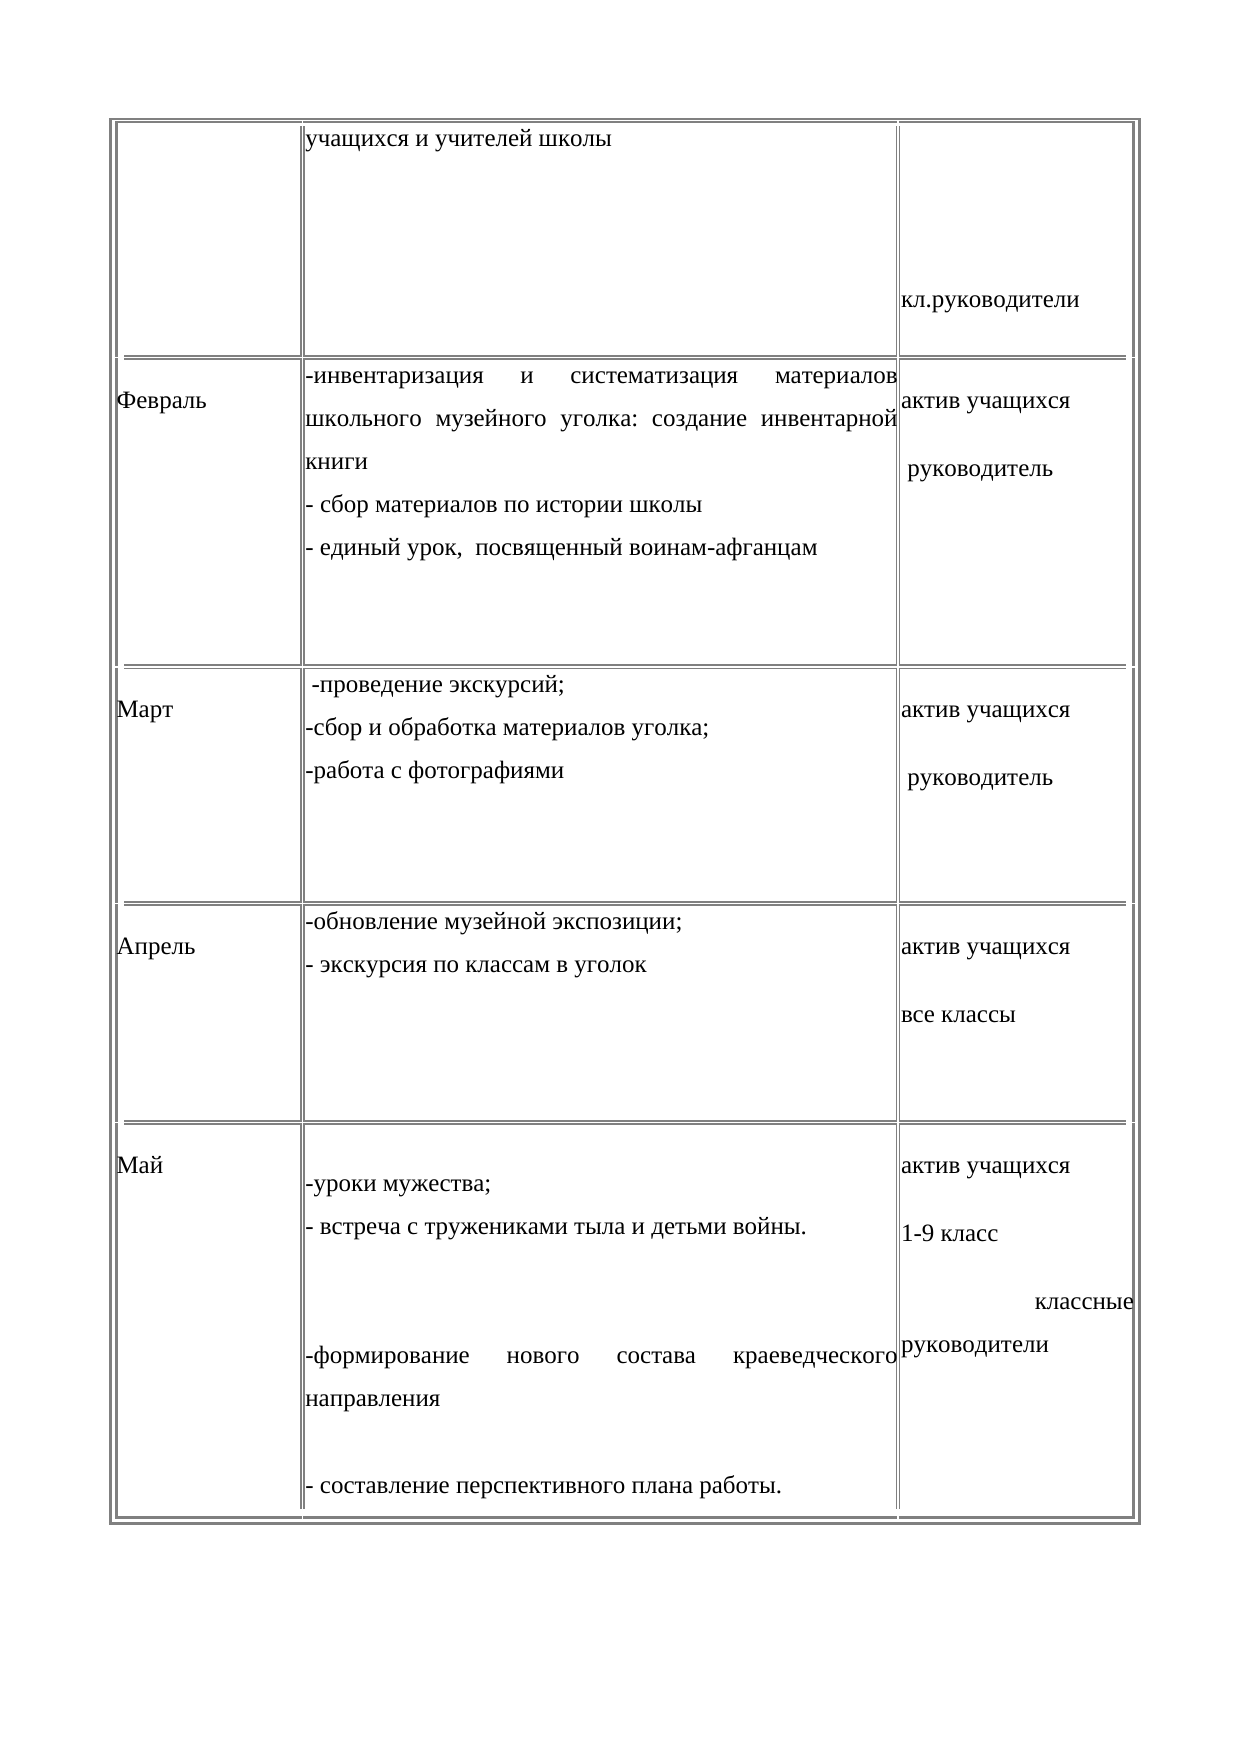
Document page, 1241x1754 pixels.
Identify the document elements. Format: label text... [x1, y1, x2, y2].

table_cell актив учащихся руководитель [898, 355, 1137, 664]
table_cell актив учащихся 1-9 класс классные руководители [898, 1120, 1137, 1516]
table_cell -инвентаризация и систематизация материалов школьного музейного уголка: создание инвентарной книги - сбор материалов по истории школы - единый урок, посвященный воинам-афганцам [305, 360, 896, 664]
table_cell -обновление музейной экспозиции; - экскурсия по классам в уголок [305, 906, 896, 1120]
table_cell актив учащихся все классы [898, 901, 1137, 1120]
table_cell Май [114, 1120, 302, 1516]
table_cell -уроки мужества; - встреча с тружениками тыла и детьми войны. -формирование нового состава краеведческого направления - составление перспективного плана работы. [302, 1120, 898, 1516]
table_cell актив учащихся руководитель [898, 664, 1137, 901]
table_cell Январь [118, 123, 302, 355]
table_cell Февраль [114, 355, 302, 664]
table_cell актив учащихся кл.руководители [898, 122, 1132, 355]
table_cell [302, 120, 898, 355]
table_cell -проведение экскурсий; -сбор и обработка материалов уголка; -работа с фотографиями [305, 669, 896, 901]
table_cell Март [114, 664, 302, 901]
table_cell Апрель [114, 901, 302, 1120]
